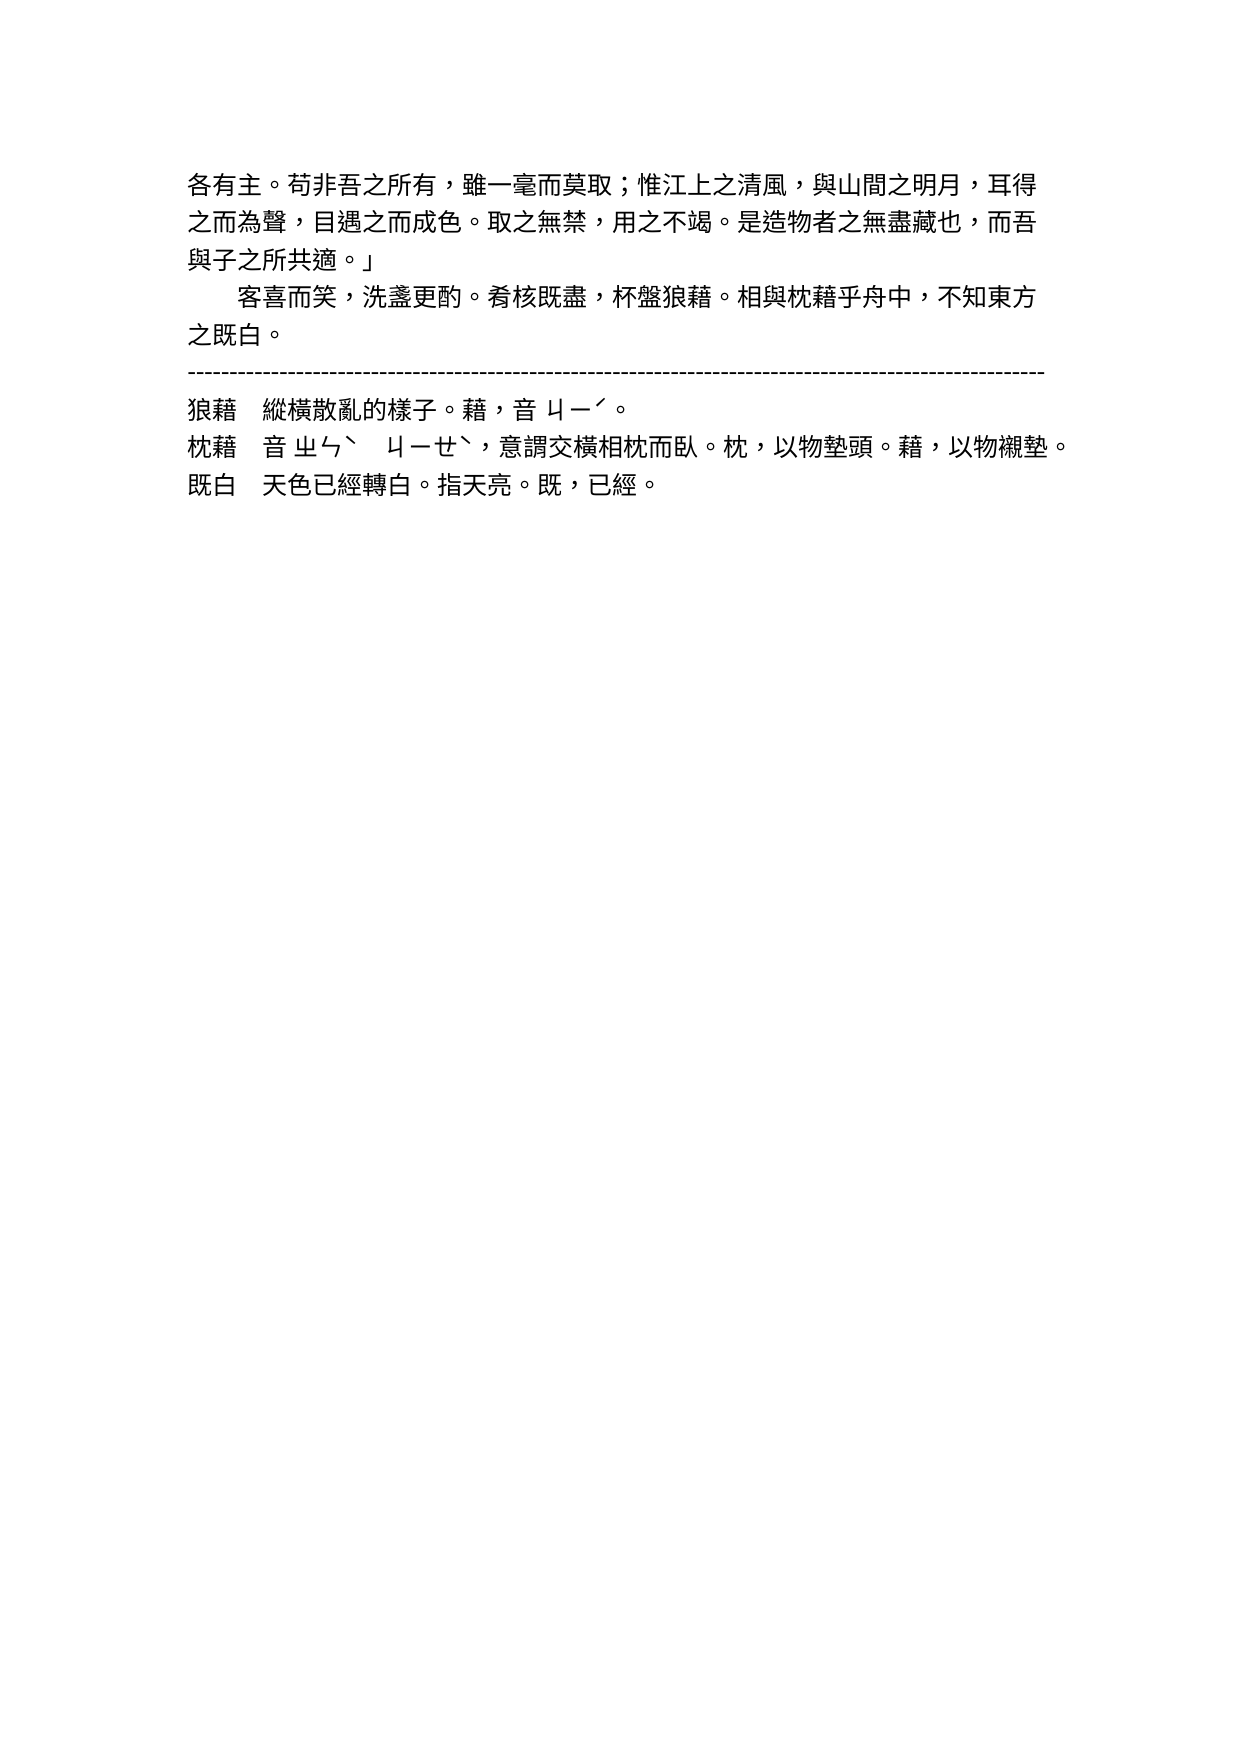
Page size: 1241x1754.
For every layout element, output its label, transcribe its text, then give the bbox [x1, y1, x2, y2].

text 客喜而笑，洗盞更酌。肴核既盡，杯盤狼藉。相與枕藉乎舟中，不知東方之既白。 [187, 277, 1053, 352]
text 狼藉 縱橫散亂的樣子。藉，音 ㄐㄧˊ。 [187, 389, 1053, 427]
text 枕藉 音 ㄓㄣˋ ㄐㄧㄝˋ，意謂交橫相枕而臥。枕，以物墊頭。藉，以物襯墊。 [187, 427, 1053, 464]
text 既白 天色已經轉白。指天亮。既，已經。 [187, 464, 1053, 502]
text 各有主。苟非吾之所有，雖一毫而莫取；惟江上之清風，與山間之明月，耳得之而為聲，目遇之而成色。取之無禁，用之不竭。是造物者之無盡藏也，而吾與子之所共適。」 [187, 164, 1053, 277]
text ------------------------------------------------------------------------------------------------------- [187, 352, 1053, 389]
